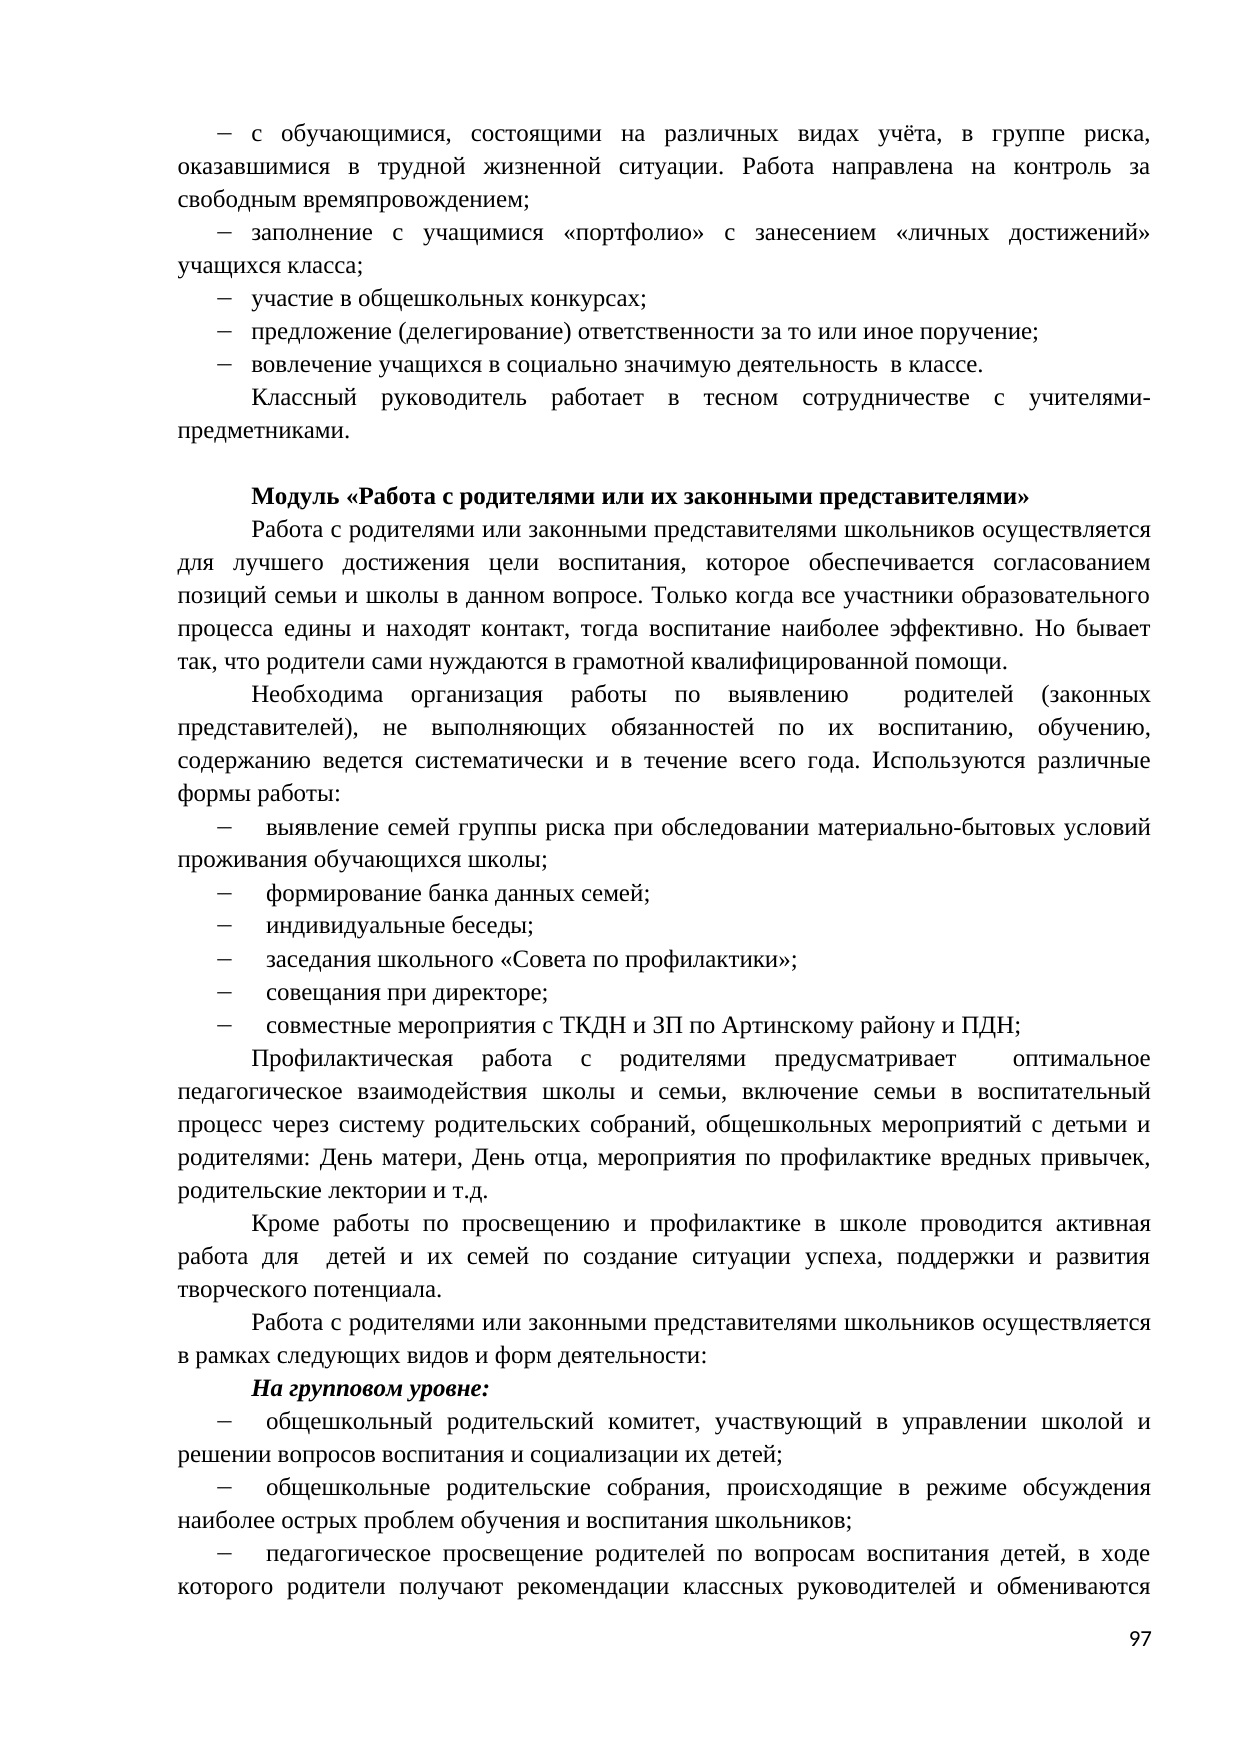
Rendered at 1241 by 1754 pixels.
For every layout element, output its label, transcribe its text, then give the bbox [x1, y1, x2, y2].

text Работа с родителями или законными представителями школьников осуществляется для лучшего достижения цели воспитания, которое обеспечивается согласованием позиций семьи и школы в данном вопросе. Только когда все участники образовательного процесса едины и находят контакт, тогда воспитание наиболее эффективно. Но бывает так, что родители сами нуждаются в грамотной квалифицированной помощи. [177, 514, 1152, 675]
list формирование банка данных семей; [177, 878, 1152, 906]
text Кроме работы по просвещению и профилактике в школе проводится активная работа для детей и их семей по создание ситуации успеха, поддержки и развития творческого потенциала. [177, 1208, 1152, 1303]
text Классный руководитель работает в тесном сотрудничестве с учителями-предметниками. [177, 382, 1152, 444]
list заседания школьного «Совета по профилактики»; [177, 944, 1152, 972]
list заполнение с учащимися «портфолио» с занесением «личных достижений» учащихся класса; [177, 217, 1152, 279]
text Модуль «Работа с родителями или их законными представителями» [177, 481, 1152, 510]
list общешкольный родительский комитет, участвующий в управлении школой и решении вопросов воспитания и социализации их детей; [177, 1406, 1152, 1468]
list участие в общешкольных конкурсах; [177, 283, 1152, 312]
list совместные мероприятия с ТКДН и ЗП по Артинскому району и ПДН; [177, 1010, 1152, 1038]
list предложение (делегирование) ответственности за то или иное поручение; [177, 316, 1152, 345]
text Профилактическая работа с родителями предусматривает оптимальное педагогическое взаимодействия школы и семьи, включение семьи в воспитательный процесс через систему родительских собраний, общешкольных мероприятий с детьми и родителями: День матери, День отца, мероприятия по профилактике вредных привычек, родительские лектории и т.д. [177, 1043, 1152, 1203]
list общешкольные родительские собрания, происходящие в режиме обсуждения наиболее острых проблем обучения и воспитания школьников; [177, 1472, 1152, 1534]
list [177, 1538, 1152, 1600]
list выявление семей группы риска при обследовании материально-бытовых условий проживания обучающихся школы; [177, 812, 1152, 873]
text Необходима организация работы по выявлению родителей (законных представителей), не выполняющих обязанностей по их воспитанию, обучению, содержанию ведется систематически и в течение всего года. Используются различные формы работы: [177, 679, 1152, 807]
text Работа с родителями или законными представителями школьников осуществляется в рамках следующих видов и форм деятельности: [177, 1307, 1152, 1369]
list вовлечение учащихся в социально значимую деятельность в классе. [177, 349, 1152, 378]
text На групповом уровне: [177, 1373, 1152, 1402]
list совещания при директоре; [177, 977, 1152, 1005]
list с обучающимися, состоящими на различных видах учёта, в группе риска, оказавшимися в трудной жизненной ситуации. Работа направлена на контроль за свободным времяпровождением; [177, 118, 1152, 213]
list индивидуальные беседы; [177, 911, 1152, 939]
